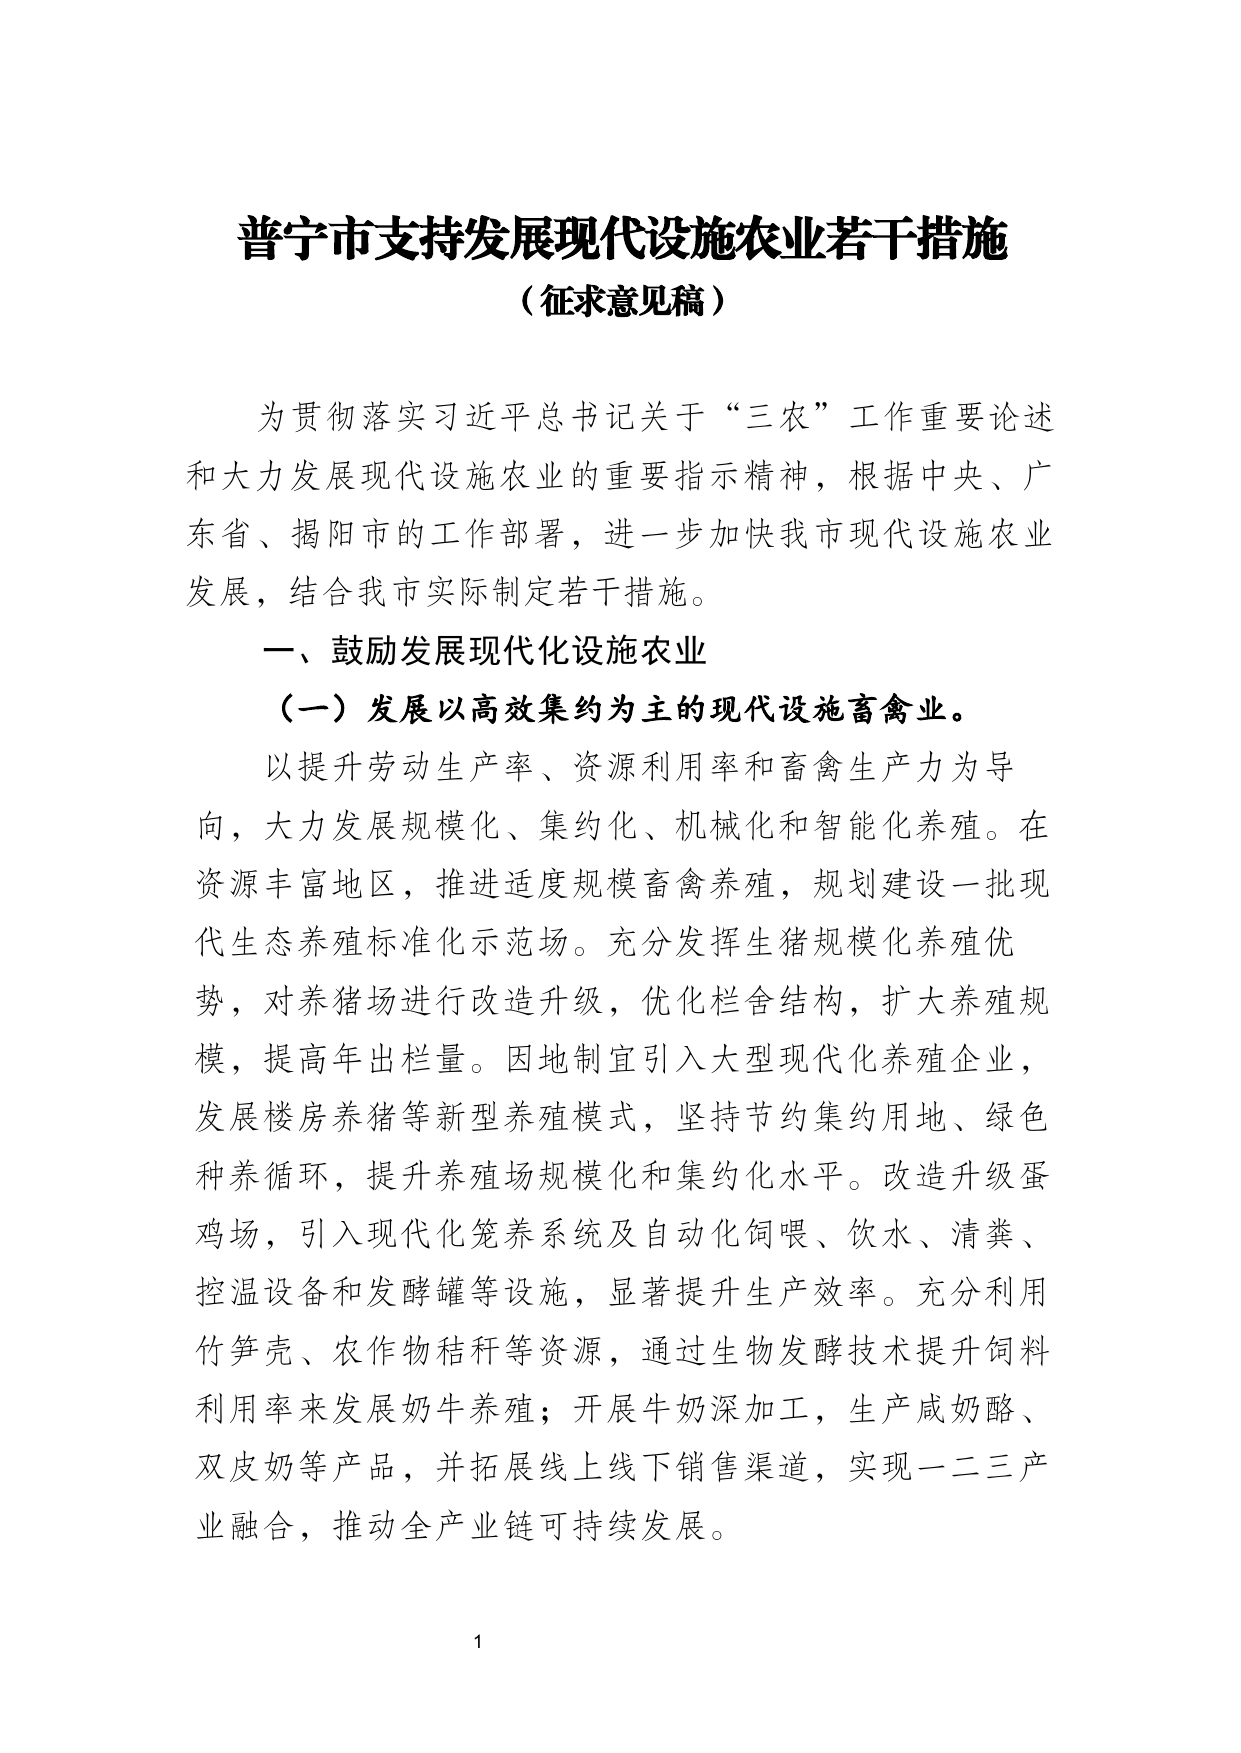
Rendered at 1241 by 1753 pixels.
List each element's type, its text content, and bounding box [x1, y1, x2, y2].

text （一）发展以高效集约为主的现代设施畜禽业。 [193, 674, 1061, 732]
text 为贯彻落实习近平总书记关于“三农”工作重要论述和大力发展现代设施农业的重要指示精神，根据中央、广东省、揭阳市的工作部署，进一步加快我市现代设施农业发展，结合我市实际制定若干措施。 [184, 382, 1056, 616]
text （征求意见稿） [184, 266, 1061, 324]
text 普宁市支持发展现代设施农业若干措施 [184, 207, 1061, 266]
text 以提升劳动生产率、资源利用率和畜禽生产力为导向，大力发展规模化、集约化、机械化和智能化养殖。在资源丰富地区，推进适度规模畜禽养殖，规划建设一批现代生态养殖标准化示范场。充分发挥生猪规模化养殖优势，对养猪场进行改造升级，优化栏舍结构，扩大养殖规模，提高年出栏量。因地制宜引入大型现代化养殖企业，发展楼房养猪等新型养殖模式，坚持节约集约用地、绿色种养循环，提升养殖场规模化和集约化水平。改造升级蛋鸡场，引入现代化笼养系统及自动化饲喂、饮水、清粪、控温设备和发酵罐等设施，显著提升生产效率。充分利用竹笋壳、农作物秸秆等资源，通过生物发酵技术提升饲料利用率来发展奶牛养殖；开展牛奶深加工，生产咸奶酪、双皮奶等产品，并拓展线上线下销售渠道，实现一二三产业融合，推动全产业链可持续发展。 [193, 732, 1061, 1549]
text 一、鼓励发展现代化设施农业 [193, 616, 1061, 674]
